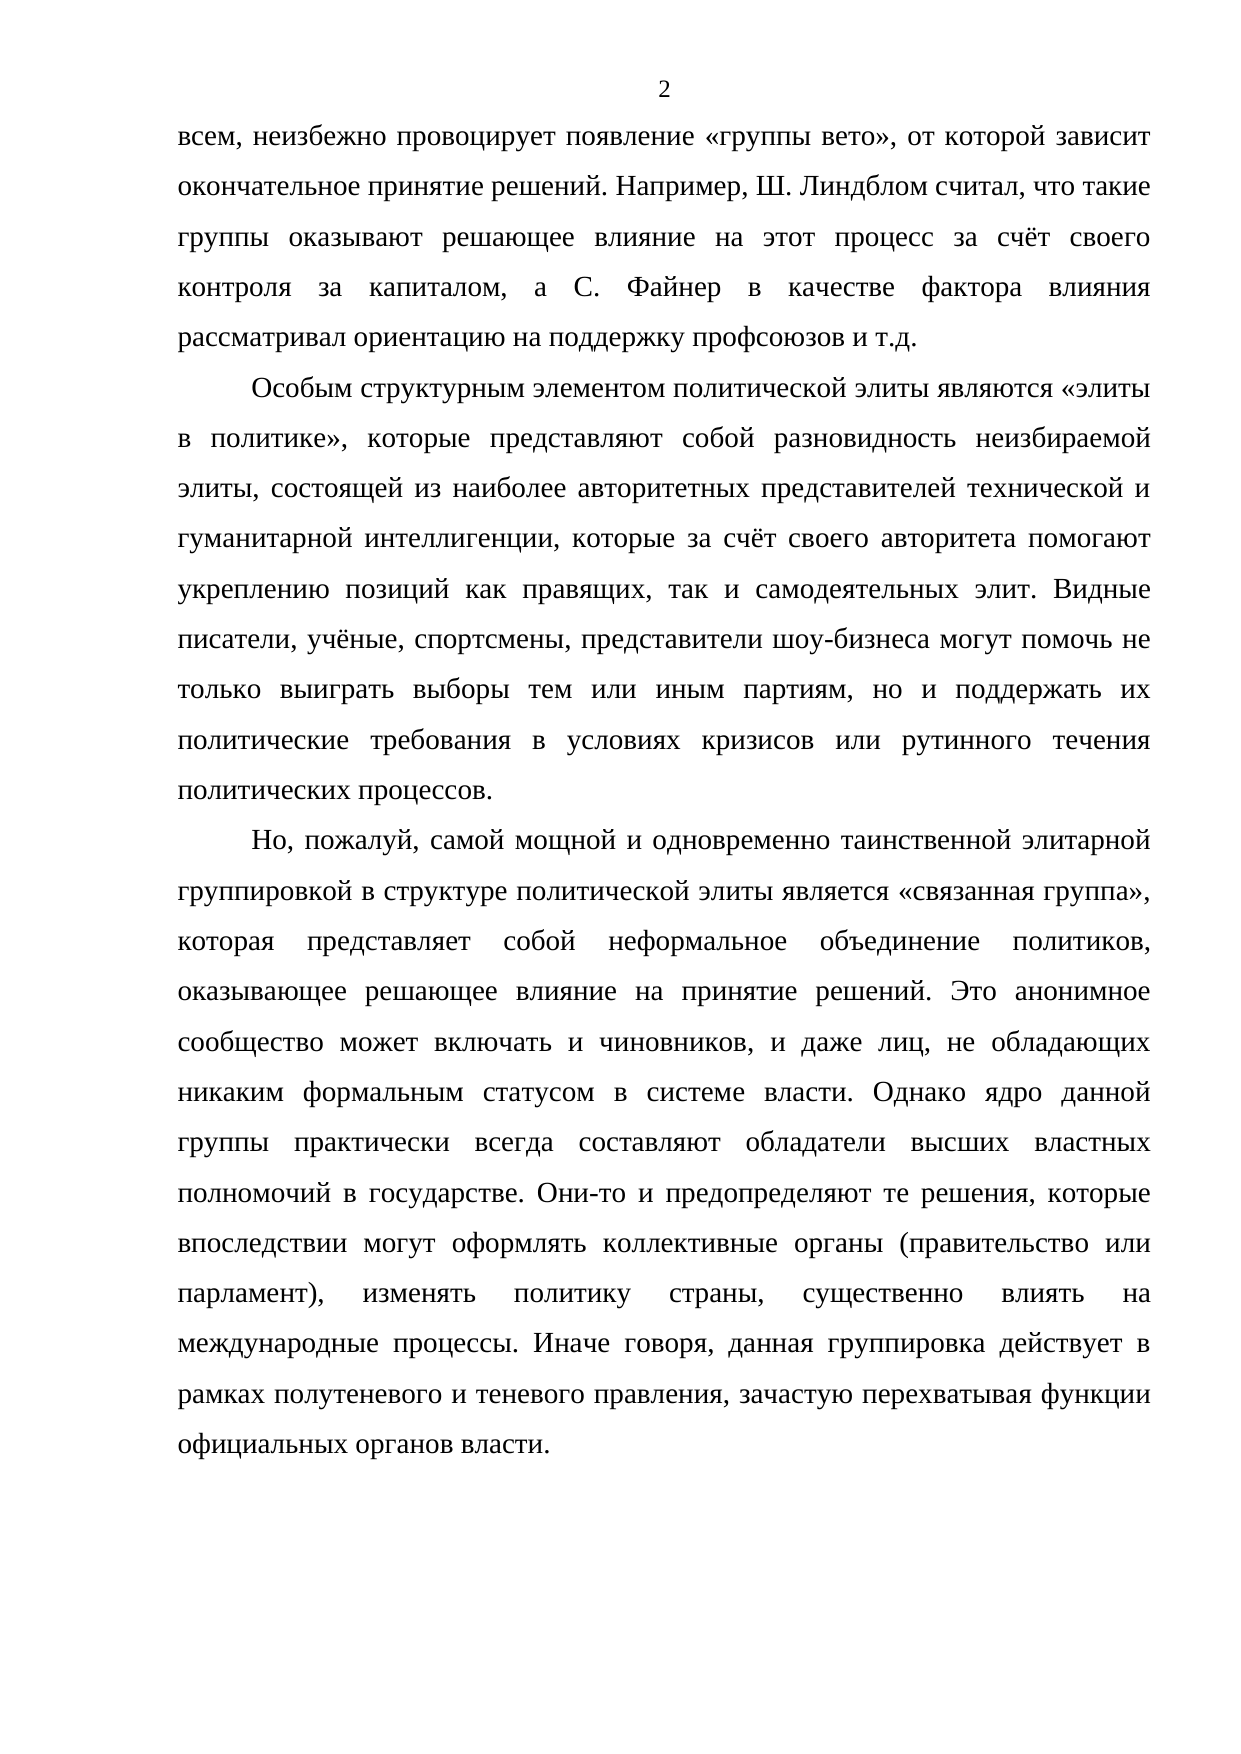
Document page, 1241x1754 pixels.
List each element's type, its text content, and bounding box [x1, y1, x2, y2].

text Особым структурным элементом политической элиты являются «элиты в политике», которые представляют собой разновидность неизбираемой элиты, состоящей из наиболее авторитетных представителей технической и гуманитарной интеллигенции, которые за счёт своего авторитета помогают укреплению позиций как правящих, так и самодеятельных элит. Видные писатели, учёные, спортсмены, представители шоу-бизнеса могут помочь не только выиграть выборы тем или иным партиям, но и поддержать их политические требования в условиях кризисов или рутинного течения политических процессов. [177, 370, 1152, 806]
text Но, пожалуй, самой мощной и одновременно таинственной элитарной группировкой в структуре политической элиты является «связанная группа», которая представляет собой неформальное объединение политиков, оказывающее решающее влияние на принятие решений. Это анонимное сообщество может включать и чиновников, и даже лиц, не обладающих никаким формальным статусом в системе власти. Однако ядро данной группы практически всегда составляют обладатели высших властных полномочий в государстве. Они-то и предопределяют те решения, которые впоследствии могут оформлять коллективные органы (правительство или парламент), изменять политику страны, существенно влиять на международные процессы. Иначе говоря, данная группировка действует в рамках полутеневого и теневого правления, зачастую перехватывая функции официальных органов власти. [177, 822, 1152, 1460]
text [177, 118, 1152, 353]
